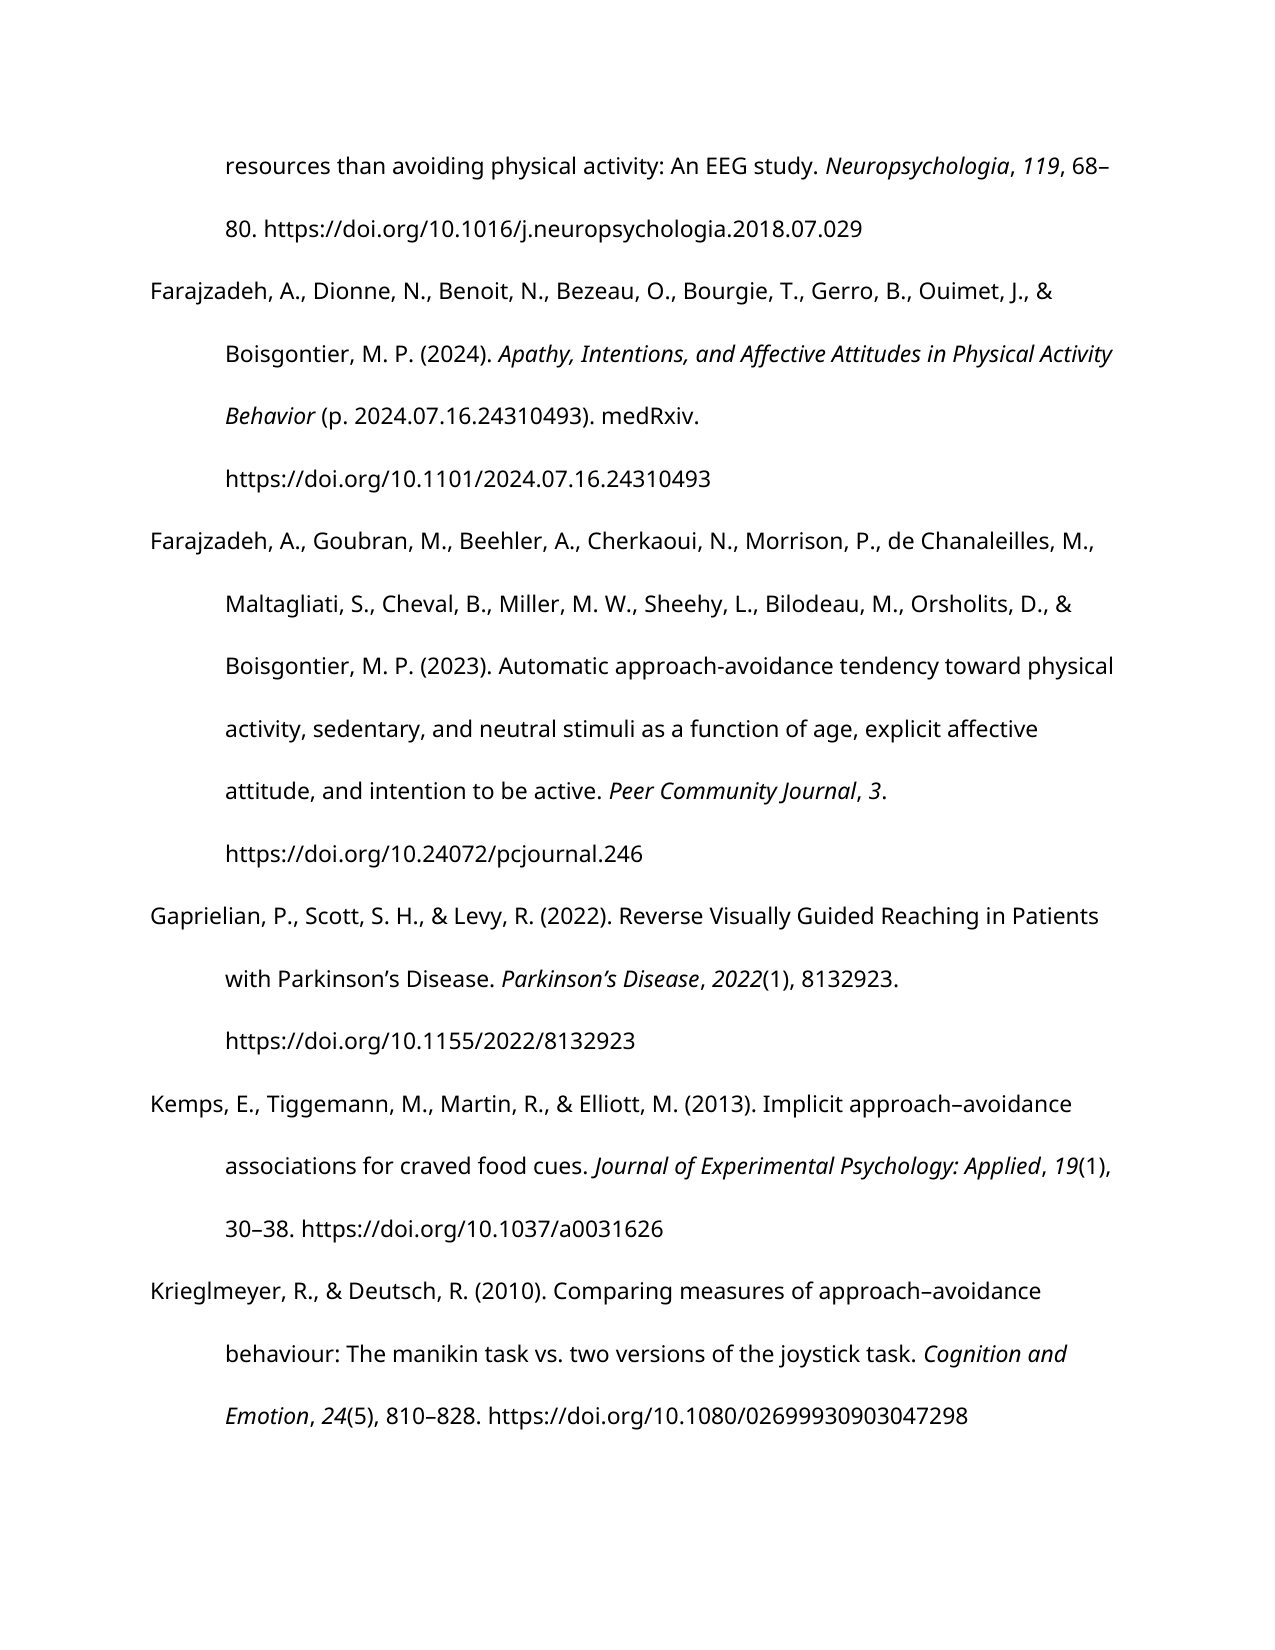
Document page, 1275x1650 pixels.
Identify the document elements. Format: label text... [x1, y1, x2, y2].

text Krieglmeyer, R., & Deutsch, R. (2010). Comparing measures of approach–avoidance behaviour: The manikin task vs. two versions of the joystick task. Cognition and Emotion, 24(5), 810–828. https://doi.org/10.1080/02699930903047298 [150, 1275, 1125, 1431]
text Gaprielian, P., Scott, S. H., & Levy, R. (2022). Reverse Visually Guided Reaching in Patients with Parkinson’s Disease. Parkinson’s Disease, 2022(1), 8132923. https://doi.org/10.1155/2022/8132923 [150, 900, 1125, 1056]
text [150, 150, 1125, 244]
text Farajzadeh, A., Dionne, N., Benoit, N., Bezeau, O., Bourgie, T., Gerro, B., Ouimet, J., & Boisgontier, M. P. (2024). Apathy, Intentions, and Affective Attitudes in Physical Activity Behavior (p. 2024.07.16.24310493). medRxiv. https://doi.org/10.1101/2024.07.16.24310493 [150, 275, 1125, 494]
text Farajzadeh, A., Goubran, M., Beehler, A., Cherkaoui, N., Morrison, P., de Chanaleilles, M., Maltagliati, S., Cheval, B., Miller, M. W., Sheehy, L., Bilodeau, M., Orsholits, D., & Boisgontier, M. P. (2023). Automatic approach-avoidance tendency toward physical activity, sedentary, and neutral stimuli as a function of age, explicit affective attitude, and intention to be active. Peer Community Journal, 3. https://doi.org/10.24072/pcjournal.246 [150, 525, 1125, 869]
text Kemps, E., Tiggemann, M., Martin, R., & Elliott, M. (2013). Implicit approach–avoidance associations for craved food cues. Journal of Experimental Psychology: Applied, 19(1), 30–38. https://doi.org/10.1037/a0031626 [150, 1087, 1125, 1244]
